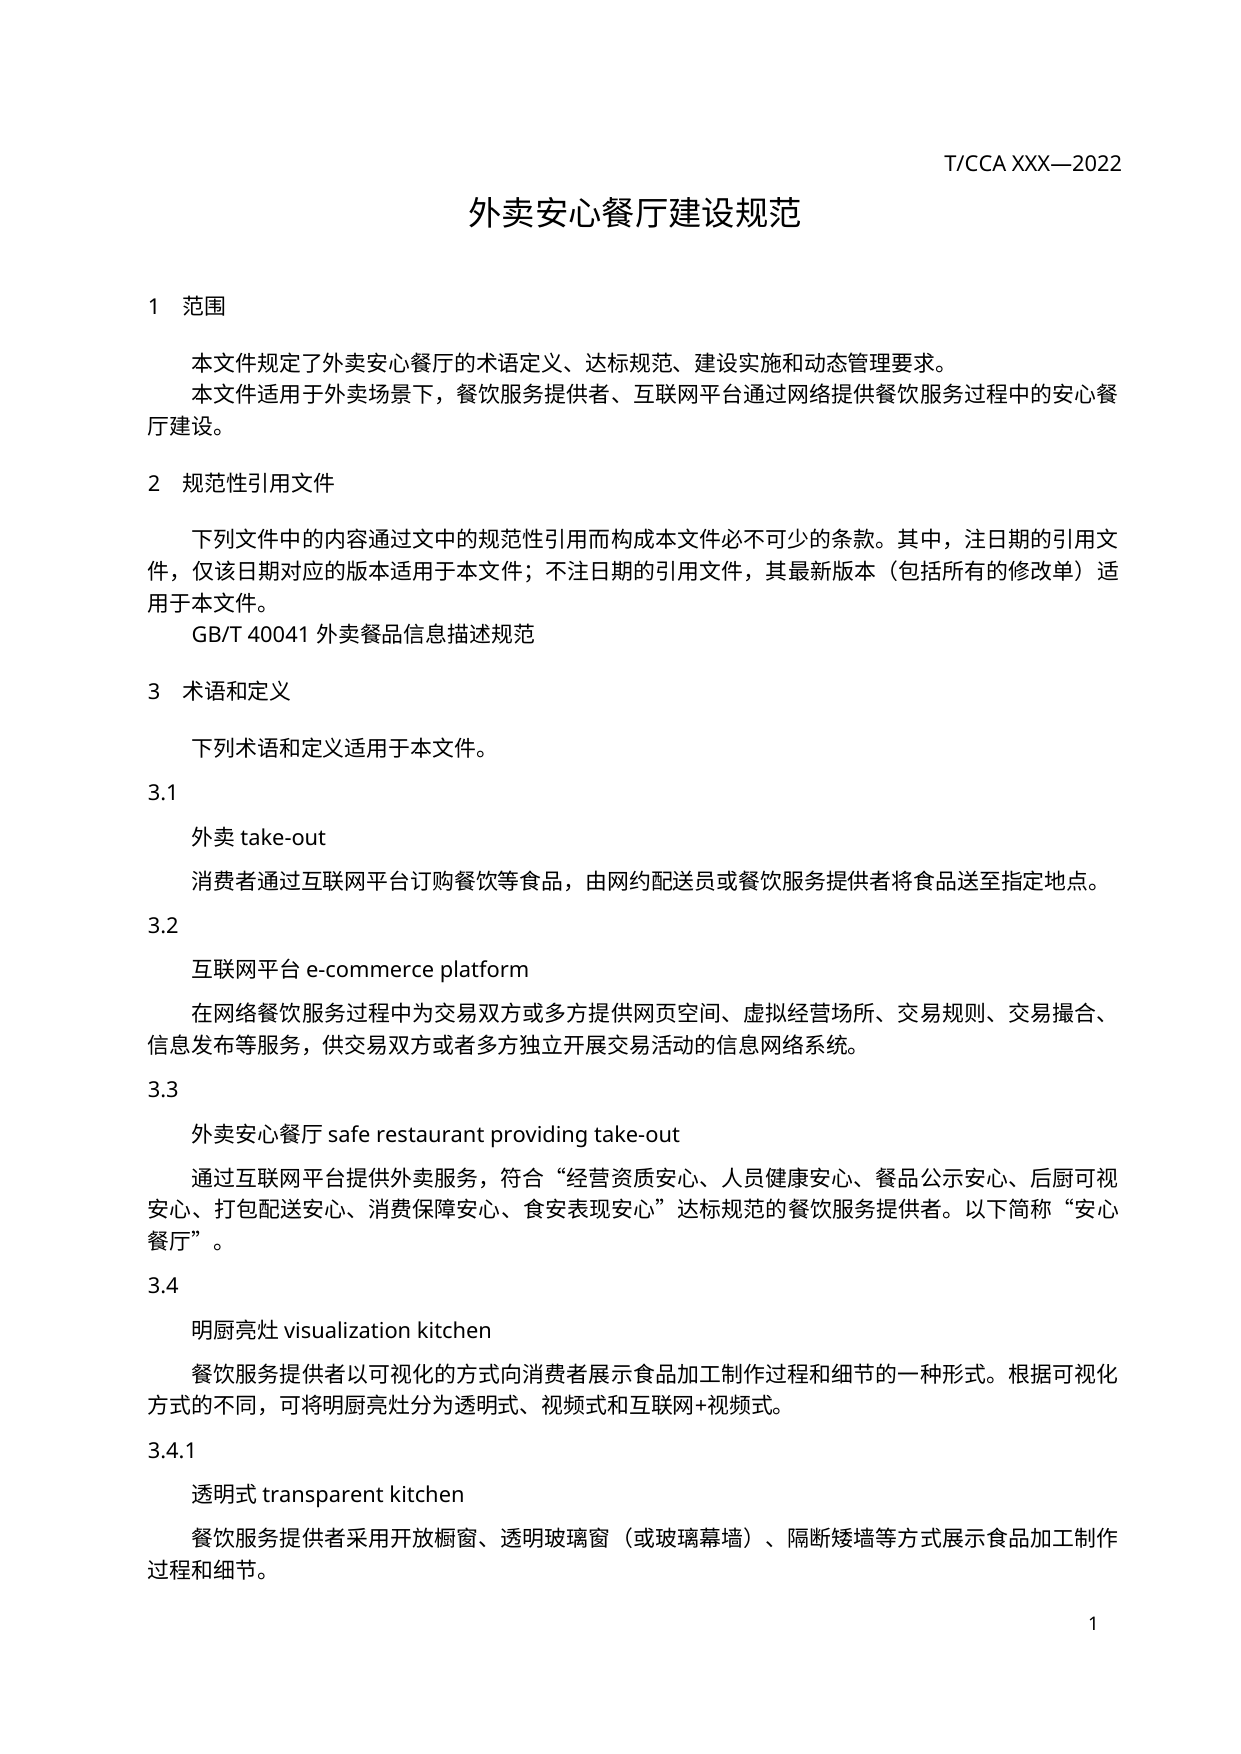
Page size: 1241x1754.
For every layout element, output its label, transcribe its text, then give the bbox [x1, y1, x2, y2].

text 互联网平台 e-commerce platform [148, 952, 1122, 984]
text 术语和定义 [148, 674, 1122, 706]
text 餐饮服务提供者采用开放橱窗、透明玻璃窗（或玻璃幕墙）、隔断矮墙等方式展示食品加工制作过程和细节。 [148, 1521, 1122, 1585]
text 餐饮服务提供者以可视化的方式向消费者展示食品加工制作过程和细节的一种形式。根据可视化方式的不同，可将明厨亮灶分为透明式、视频式和互联网+视频式。 [148, 1357, 1122, 1420]
text 外卖 take-out [148, 819, 1122, 851]
text 消费者通过互联网平台订购餐饮等食品，由网约配送员或餐饮服务提供者将食品送至指定地点。 [148, 864, 1122, 895]
text 外卖安心餐厅 safe restaurant providing take-out [148, 1117, 1122, 1148]
text 透明式 transparent kitchen [148, 1477, 1122, 1509]
text 明厨亮灶 visualization kitchen [148, 1313, 1122, 1344]
text 在网络餐饮服务过程中为交易双方或多方提供网页空间、虚拟经营场所、交易规则、交易撮合、信息发布等服务，供交易双方或者多方独立开展交易活动的信息网络系统。 [148, 996, 1122, 1060]
text 规范性引用文件 [148, 466, 1122, 497]
text GB/T 40041 外卖餐品信息描述规范 [148, 617, 1122, 649]
text 范围 [148, 289, 1122, 321]
text 通过互联网平台提供外卖服务，符合“经营资质安心、人员健康安心、餐品公示安心、后厨可视安心、打包配送安心、消费保障安心、食安表现安心”达标规范的餐饮服务提供者。以下简称“安心餐厅”。 [148, 1161, 1122, 1256]
text 本文件规定了外卖安心餐厅的术语定义、达标规范、建设实施和动态管理要求。 [148, 346, 1122, 377]
text 本文件适用于外卖场景下，餐饮服务提供者、互联网平台通过网络提供餐饮服务过程中的安心餐厅建设。 [148, 377, 1122, 441]
